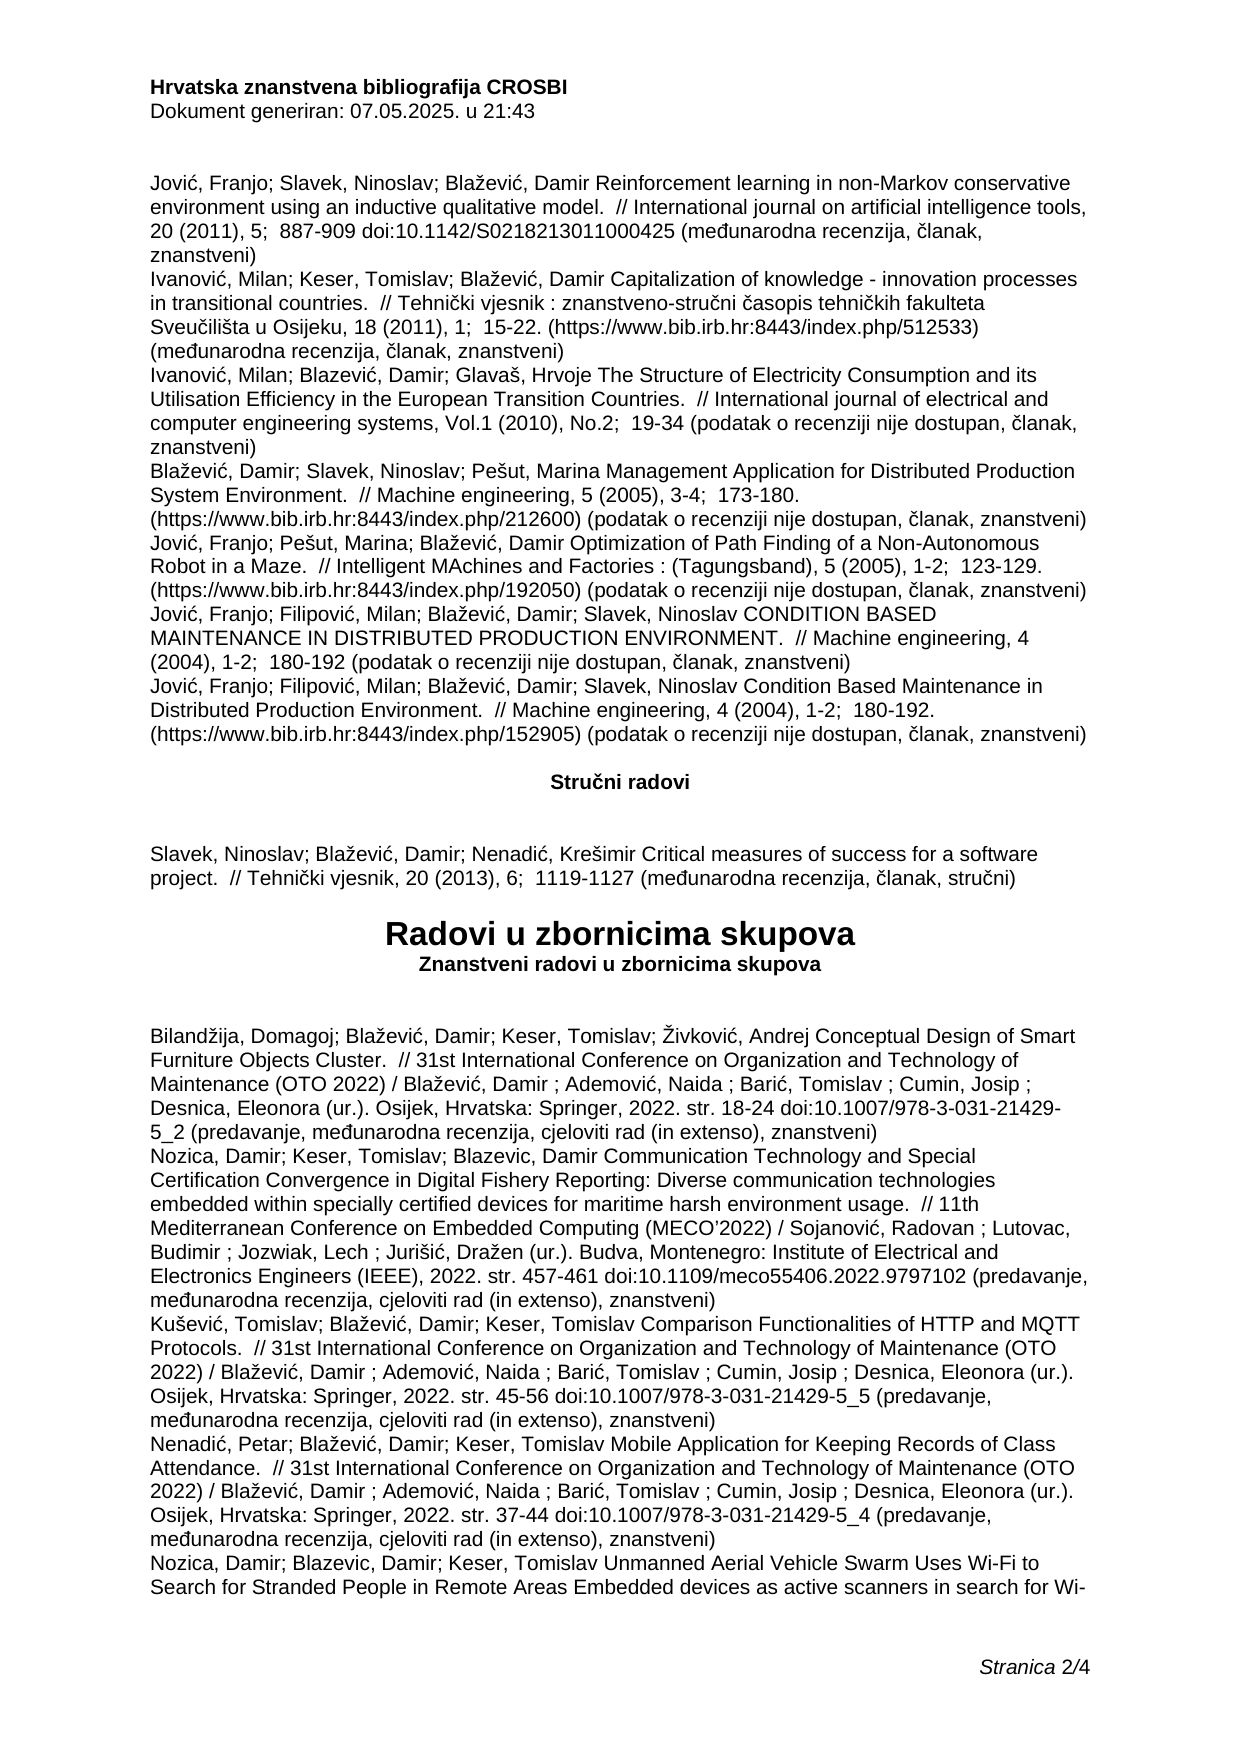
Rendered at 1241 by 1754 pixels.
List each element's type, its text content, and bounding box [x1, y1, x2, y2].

text Slavek, Ninoslav; Blažević, Damir; Nenadić, Krešimir [150, 842, 1090, 890]
text Jović, Franjo; Filipović, Milan; Blažević, Damir; Slavek, Ninoslav [150, 674, 1090, 746]
text Jović, Franjo; Slavek, Ninoslav; Blažević, Damir [150, 171, 1090, 267]
text Blažević, Damir; Slavek, Ninoslav; Pešut, Marina [150, 458, 1090, 530]
text Jović, Franjo; Filipović, Milan; Blažević, Damir; Slavek, Ninoslav [150, 602, 1090, 674]
text Ivanović, Milan; Keser, Tomislav; Blažević, Damir [150, 267, 1090, 363]
subtitle Stručni radovi [150, 770, 1090, 794]
text Kušević, Tomislav; Blažević, Damir; Keser, Tomislav [150, 1312, 1090, 1431]
subtitle Radovi u zbornicima skupova [150, 914, 1090, 952]
subtitle Znanstveni radovi u zbornicima skupova [150, 952, 1090, 976]
text Nozica, Damir; Keser, Tomislav; Blazevic, Damir [150, 1144, 1090, 1312]
text Nenadić, Petar; Blažević, Damir; Keser, Tomislav [150, 1431, 1090, 1551]
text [150, 1551, 1090, 1599]
text Bilandžija, Domagoj; Blažević, Damir; Keser, Tomislav; Živković, Andrej [150, 1024, 1090, 1144]
text Jović, Franjo; Pešut, Marina; Blažević, Damir [150, 530, 1090, 602]
text Ivanović, Milan; Blazević, Damir; Glavaš, Hrvoje [150, 363, 1090, 458]
